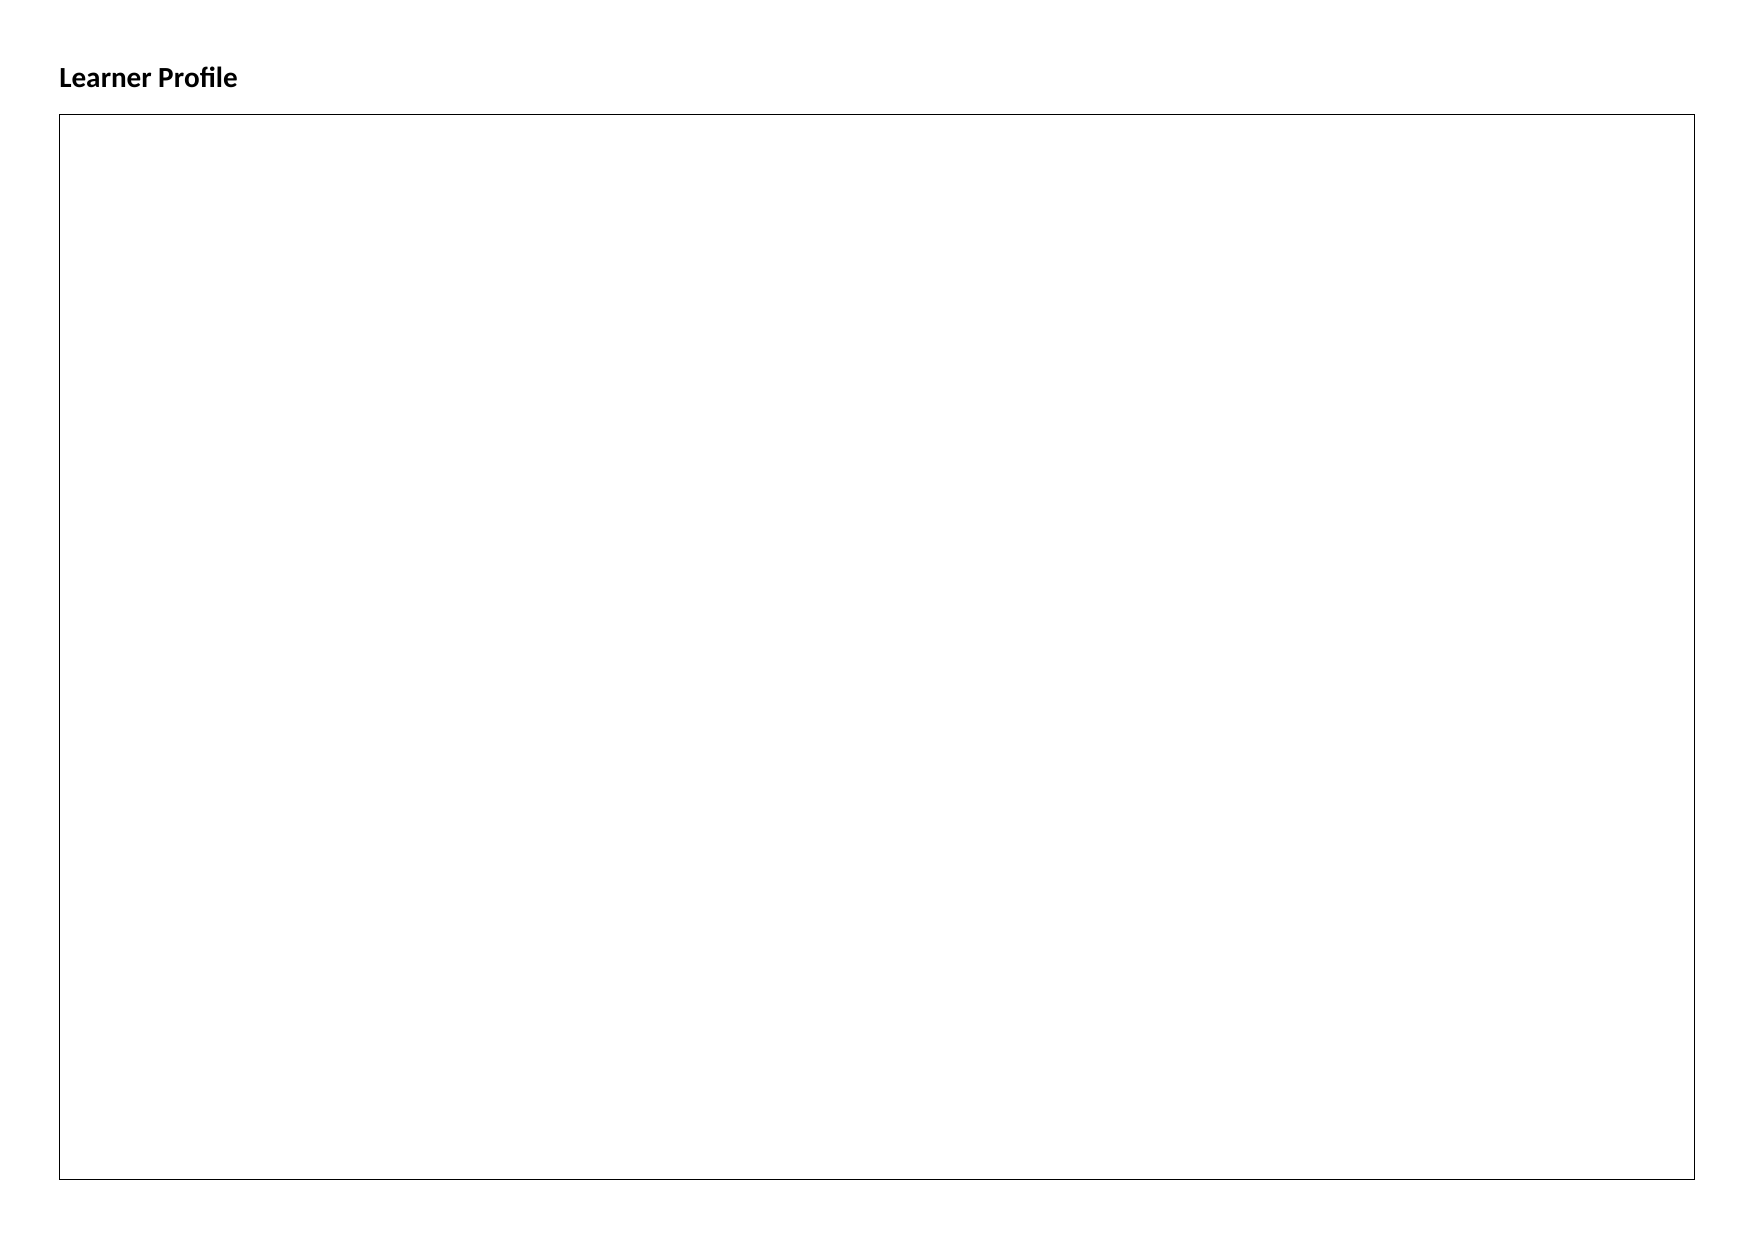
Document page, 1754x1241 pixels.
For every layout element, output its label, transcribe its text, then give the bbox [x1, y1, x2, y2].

text Learner Profile [59, 59, 1695, 95]
table_header [60, 115, 1694, 1179]
